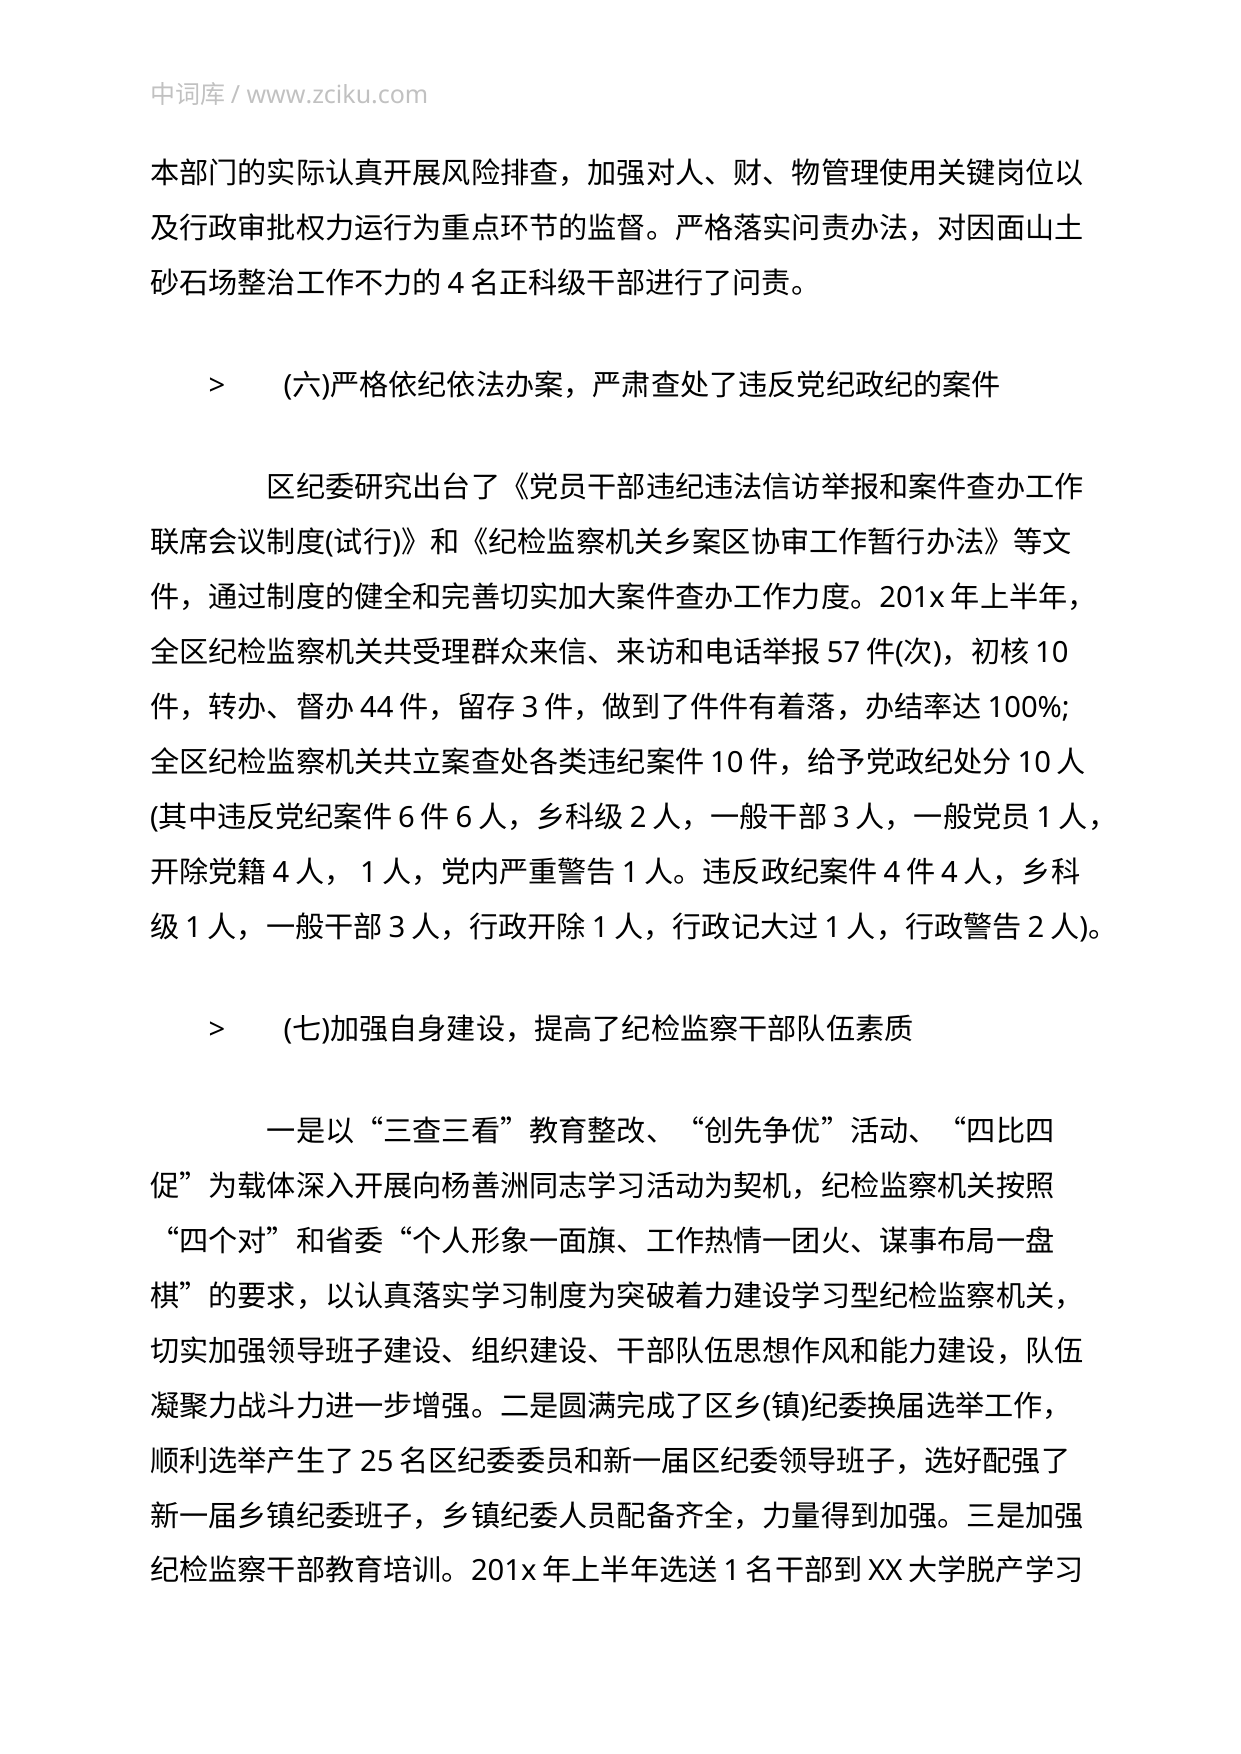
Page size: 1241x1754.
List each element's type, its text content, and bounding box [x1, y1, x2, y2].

text > (七)加强自身建设，提高了纪检监察干部队伍素质 [150, 1006, 1090, 1048]
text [150, 150, 1090, 302]
text > (六)严格依纪依法办案，严肃查处了违反党纪政纪的案件 [150, 362, 1090, 404]
text 区纪委研究出台了《党员干部违纪违法信访举报和案件查办工作联席会议制度(试行)》和《纪检监察机关乡案区协审工作暂行办法》等文件，通过制度的健全和完善切实加大案件查办工作力度。201x年上半年，全区纪检监察机关共受理群众来信、来访和电话举报57件(次)，初核10件，转办、督办44件，留存3件，做到了件件有着落，办结率达100%;全区纪检监察机关共立案查处各类违纪案件10件，给予党政纪处分10人(其中违反党纪案件6件6人，乡科级2人，一般干部3人，一般党员1人，开除党籍4人， 1人，党内严重警告1人。违反政纪案件4件4人，乡科级1人，一般干部3人，行政开除1人，行政记大过1人，行政警告2人)。 [150, 464, 1090, 946]
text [150, 1108, 1090, 1589]
